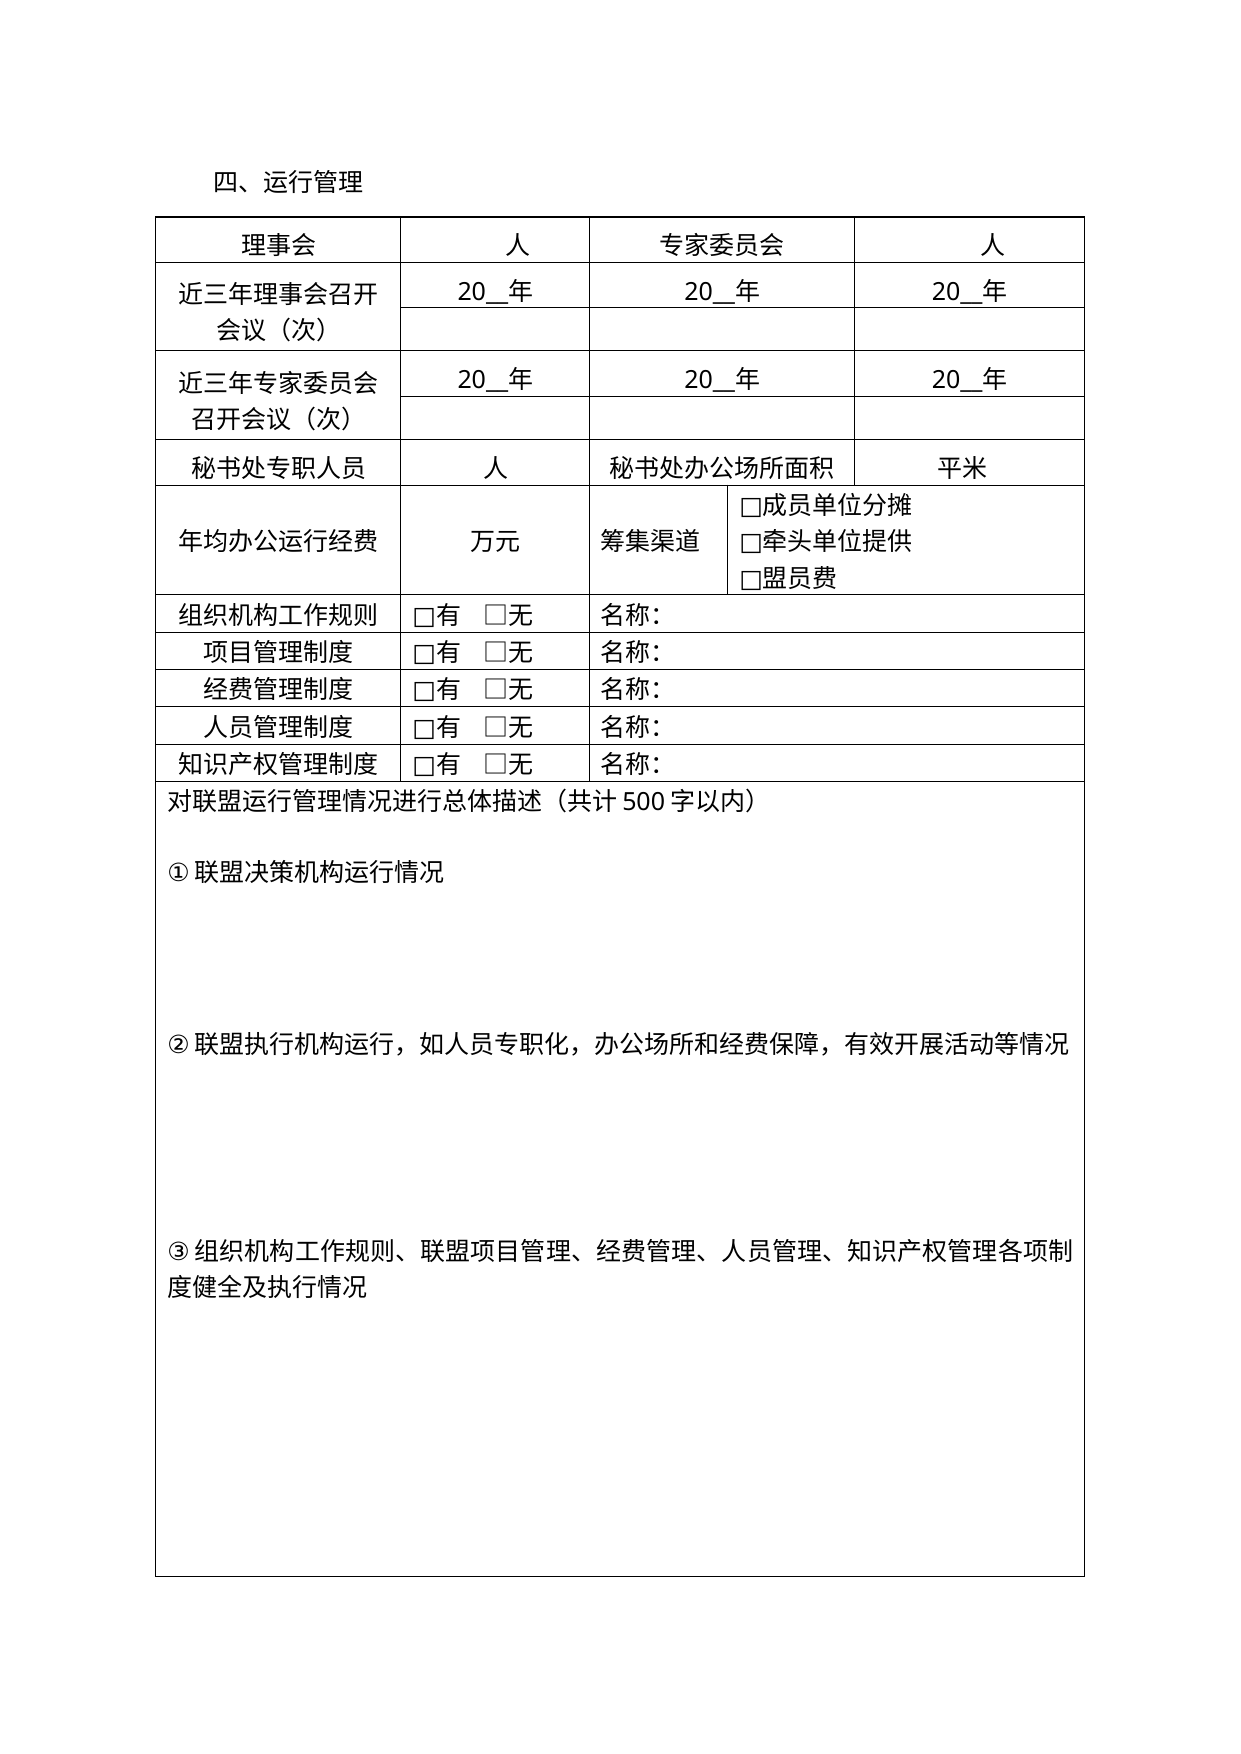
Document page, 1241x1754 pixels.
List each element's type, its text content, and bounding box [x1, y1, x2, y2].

table_cell [401, 308, 589, 350]
table_cell 名称： [590, 633, 1084, 669]
table_cell 知识产权管理制度 [156, 745, 400, 781]
table_cell 近三年理事会召开会议（次） [156, 263, 400, 350]
table_cell [401, 397, 589, 439]
table_header 人 [401, 218, 589, 262]
table_cell 名称： [590, 745, 1084, 781]
table_cell 对联盟运行管理情况进行总体描述（共计500字以内） ①联盟决策机构运行情况 ②联盟执行机构运行，如人员专职化，办公场所和经费保障，有效开展活动等情况 ③组织机构工作规则、联盟项目管理、经费管理、人员管理、知识产权管理各项制度健全及执行情况 [156, 782, 1084, 1576]
table_cell 万元 [401, 486, 589, 594]
table_cell 20__年 [590, 351, 854, 396]
table_cell 20__年 [401, 263, 589, 307]
table_cell [590, 397, 854, 439]
table_cell □有 □无 [401, 745, 589, 781]
table_cell 经费管理制度 [156, 670, 400, 706]
table_cell 秘书处办公场所面积 [590, 440, 854, 484]
table_cell 平米 [855, 440, 1084, 484]
table_header 理事会 [156, 218, 400, 262]
table_cell □成员单位分摊 □牵头单位提供 □盟员费 [728, 486, 1084, 594]
table_cell 项目管理制度 [156, 633, 400, 669]
table_cell 20__年 [401, 351, 589, 396]
table_cell 年均办公运行经费 [156, 486, 400, 594]
table_cell □有 □无 [401, 595, 589, 632]
table_cell 20__年 [590, 263, 854, 307]
table_cell 名称： [590, 707, 1084, 743]
table_cell [590, 308, 854, 350]
table_cell 名称： [590, 670, 1084, 706]
text 四、运行管理 [187, 162, 1053, 198]
table_cell □有 □无 [401, 707, 589, 743]
table_header 人 [855, 218, 1084, 262]
table_cell 秘书处专职人员 [156, 440, 400, 484]
table_header 专家委员会 [590, 218, 854, 262]
table_cell 20__年 [855, 263, 1084, 307]
table_cell 近三年专家委员会召开会议（次） [156, 351, 400, 439]
table_cell 组织机构工作规则 [156, 595, 400, 632]
table_cell 名称： [590, 595, 1084, 632]
table_cell □有 □无 [401, 670, 589, 706]
table_cell 20__年 [855, 351, 1084, 396]
table_cell □有 □无 [401, 633, 589, 669]
table_cell [855, 397, 1084, 439]
table_cell 人 [401, 440, 589, 484]
table_cell [855, 308, 1084, 350]
table_cell 人员管理制度 [156, 707, 400, 743]
table_cell 筹集渠道 [590, 486, 727, 594]
